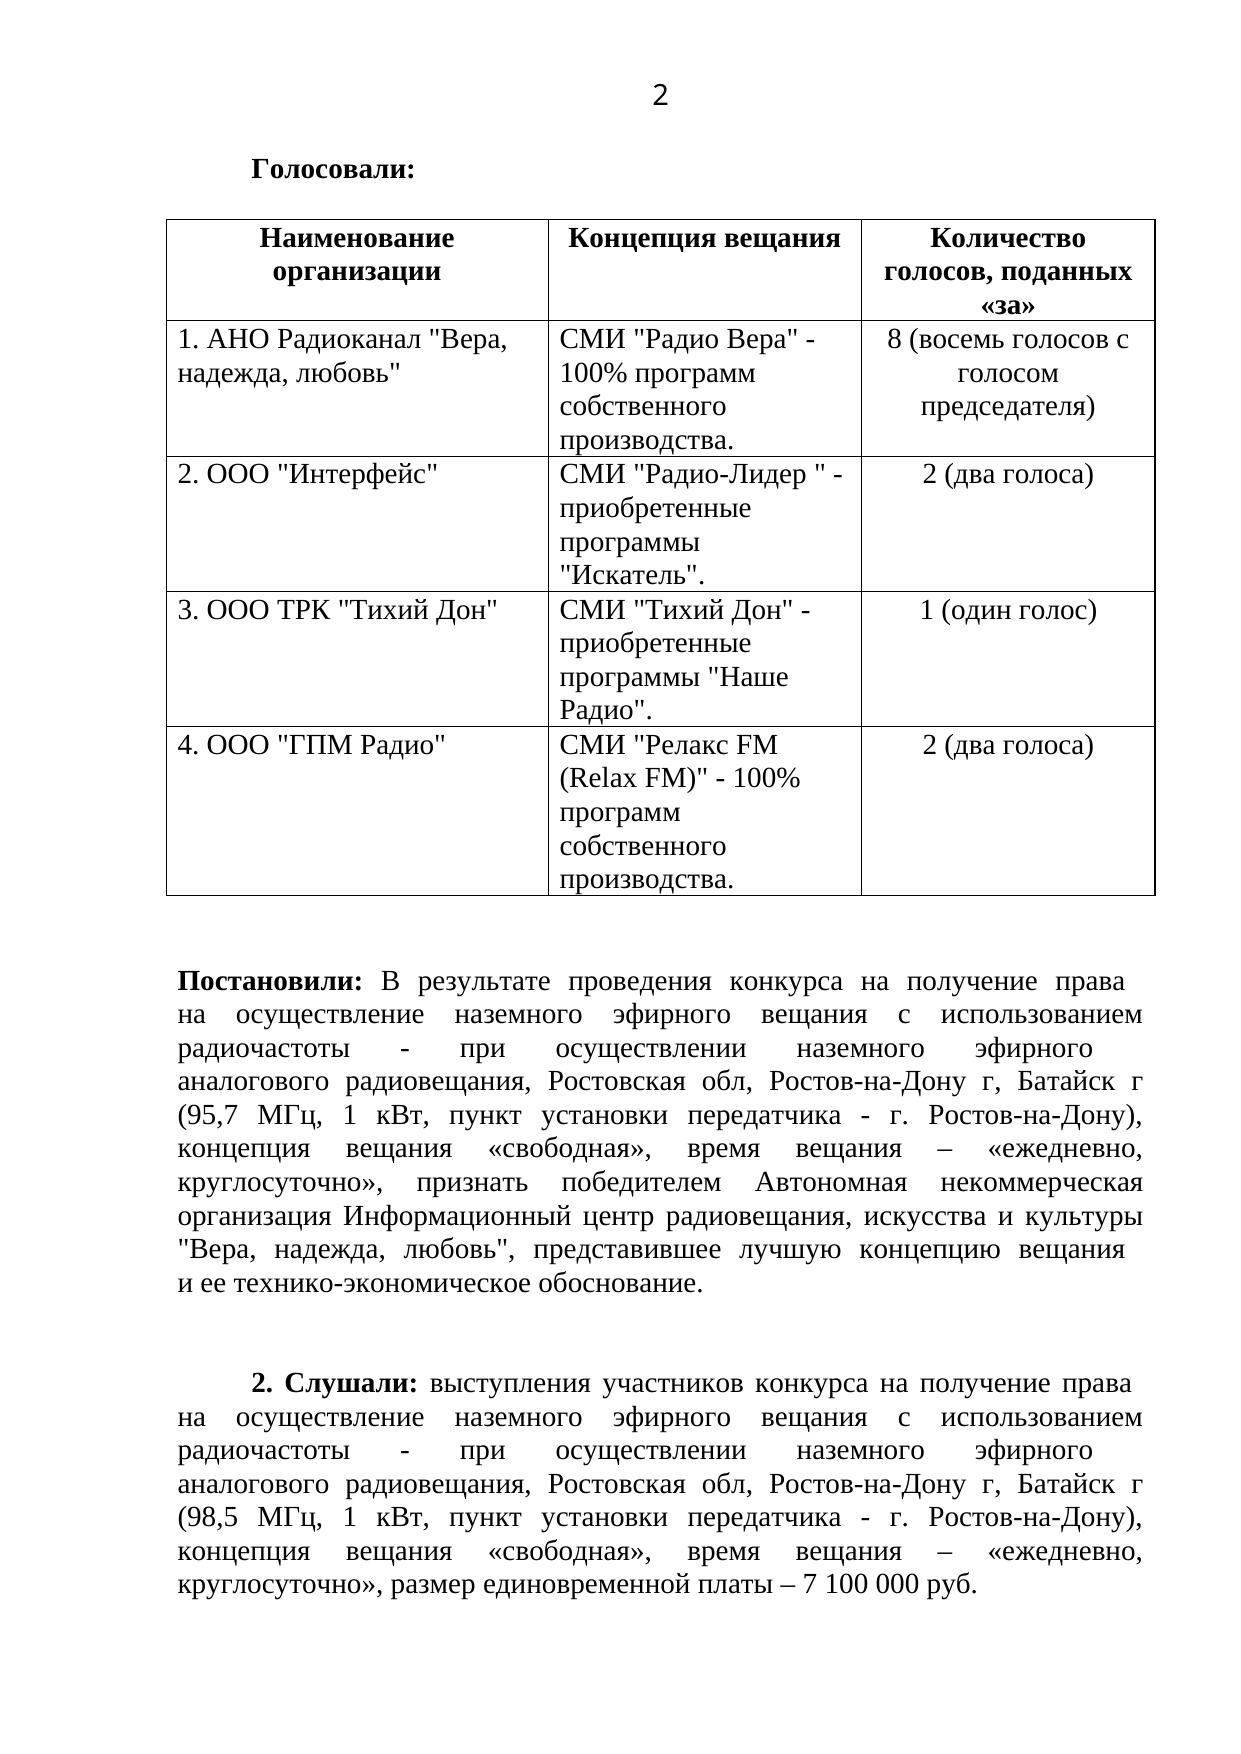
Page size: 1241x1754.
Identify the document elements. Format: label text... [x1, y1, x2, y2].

table_cell 4. ООО "ГПМ Радио" [167, 727, 548, 895]
table_cell СМИ "Тихий Дон" - приобретенные программы "Наше Радио". [549, 592, 861, 726]
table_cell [166, 1332, 1155, 1634]
table_cell 2 (два голоса) [862, 457, 1154, 591]
table_cell СМИ "Радио Вера" - 100% программ собственного производства. [549, 321, 861, 456]
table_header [166, 118, 1155, 219]
table_cell 2. ООО "Интерфейс" [167, 457, 548, 591]
table_cell Количество голосов, поданных «за» [862, 220, 1154, 320]
table_cell 3. ООО ТРК "Тихий Дон" [167, 592, 548, 726]
table_cell 8 (восемь голосов с голосом председателя) [862, 321, 1154, 456]
table_cell СМИ "Радио-Лидер " - приобретенные программы "Искатель". [549, 457, 861, 591]
table_cell 1 (один голос) [862, 592, 1154, 726]
table_cell Постановили: В результате проведения конкурса на получение права на осуществление наземного эфирного вещания с использованием радиочастоты - при осуществлении наземного эфирного аналогового радиовещания, Ростовская обл, Ростов-на-Дону г, Батайск г (95,7 МГц, 1 кВт, пункт установки передатчика - г. Ростов-на-Дону), концепция вещания «свободная», время вещания – «ежедневно, круглосуточно», признать победителем Автономная некоммерческая организация Информационный центр радиовещания, искусства и культуры "Вера, надежда, любовь", представившее лучшую концепцию вещания и ее технико-экономическое обоснование. [166, 896, 1155, 1332]
table_cell 2 (два голоса) [862, 727, 1154, 895]
table_cell 1. АНО Радиоканал "Вера, надежда, любовь" [167, 321, 548, 456]
table_cell Концепция вещания [549, 220, 861, 320]
table_cell СМИ "Релакс FM (Relax FM)" - 100% программ собственного производства. [549, 727, 861, 895]
table_cell Наименование организации [167, 220, 548, 320]
